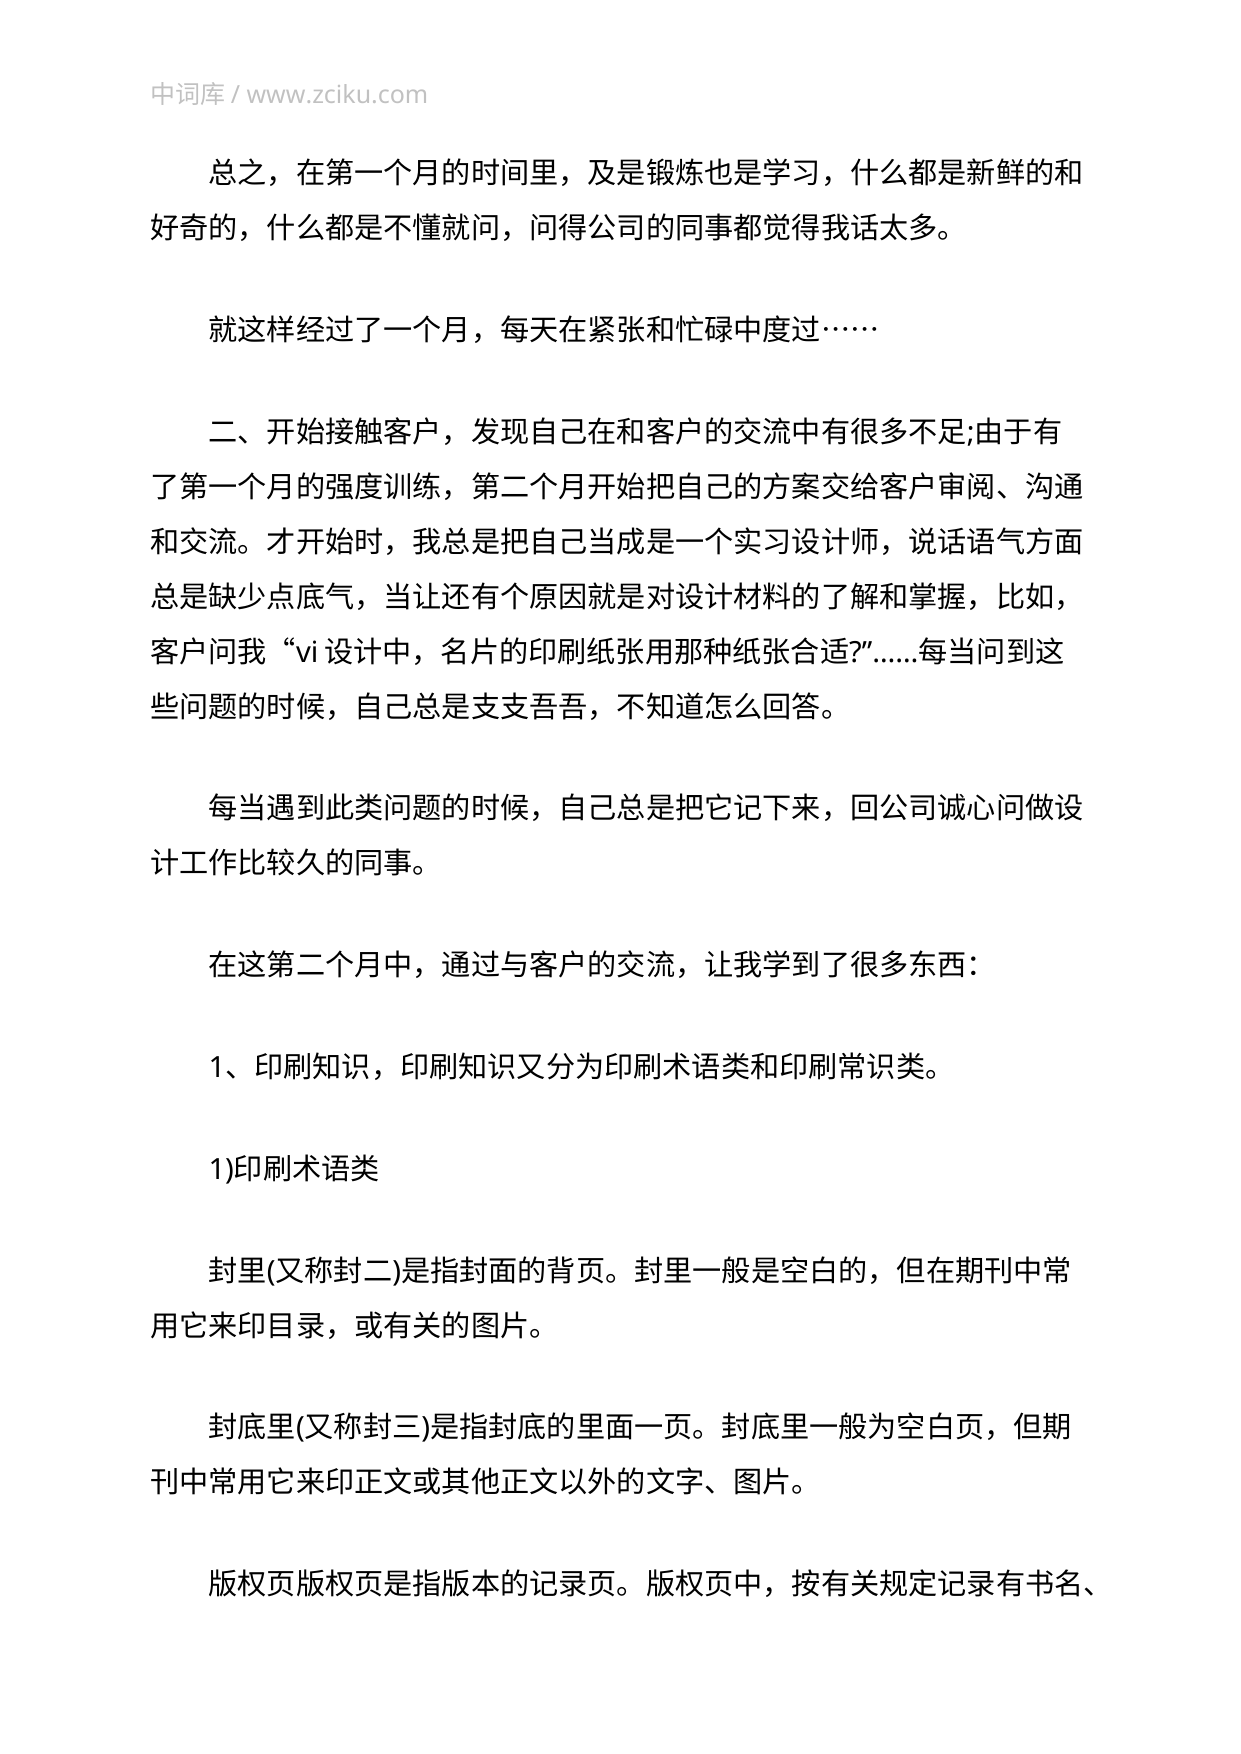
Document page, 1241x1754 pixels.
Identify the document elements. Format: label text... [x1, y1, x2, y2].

text 封底里(又称封三)是指封底的里面一页。封底里一般为空白页，但期刊中常用它来印正文或其他正文以外的文字、图片。 [150, 1404, 1090, 1501]
text 就这样经过了一个月，每天在紧张和忙碌中度过…… [150, 307, 1090, 349]
text 二、开始接触客户，发现自己在和客户的交流中有很多不足;由于有了第一个月的强度训练，第二个月开始把自己的方案交给客户审阅、沟通和交流。才开始时，我总是把自己当成是一个实习设计师，说话语气方面总是缺少点底气，当让还有个原因就是对设计材料的了解和掌握，比如，客户问我“vi设计中，名片的印刷纸张用那种纸张合适?”……每当问到这些问题的时候，自己总是支支吾吾，不知道怎么回答。 [150, 408, 1090, 725]
text 总之，在第一个月的时间里，及是锻炼也是学习，什么都是新鲜的和好奇的，什么都是不懂就问，问得公司的同事都觉得我话太多。 [150, 150, 1090, 247]
text 每当遇到此类问题的时候，自己总是把它记下来，回公司诚心问做设计工作比较久的同事。 [150, 785, 1090, 882]
text 封里(又称封二)是指封面的背页。封里一般是空白的，但在期刊中常用它来印目录，或有关的图片。 [150, 1247, 1090, 1344]
text 1)印刷术语类 [150, 1145, 1090, 1188]
text 1、印刷知识，印刷知识又分为印刷术语类和印刷常识类。 [150, 1043, 1090, 1086]
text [150, 1561, 1090, 1603]
text 在这第二个月中，通过与客户的交流，让我学到了很多东西： [150, 942, 1090, 984]
